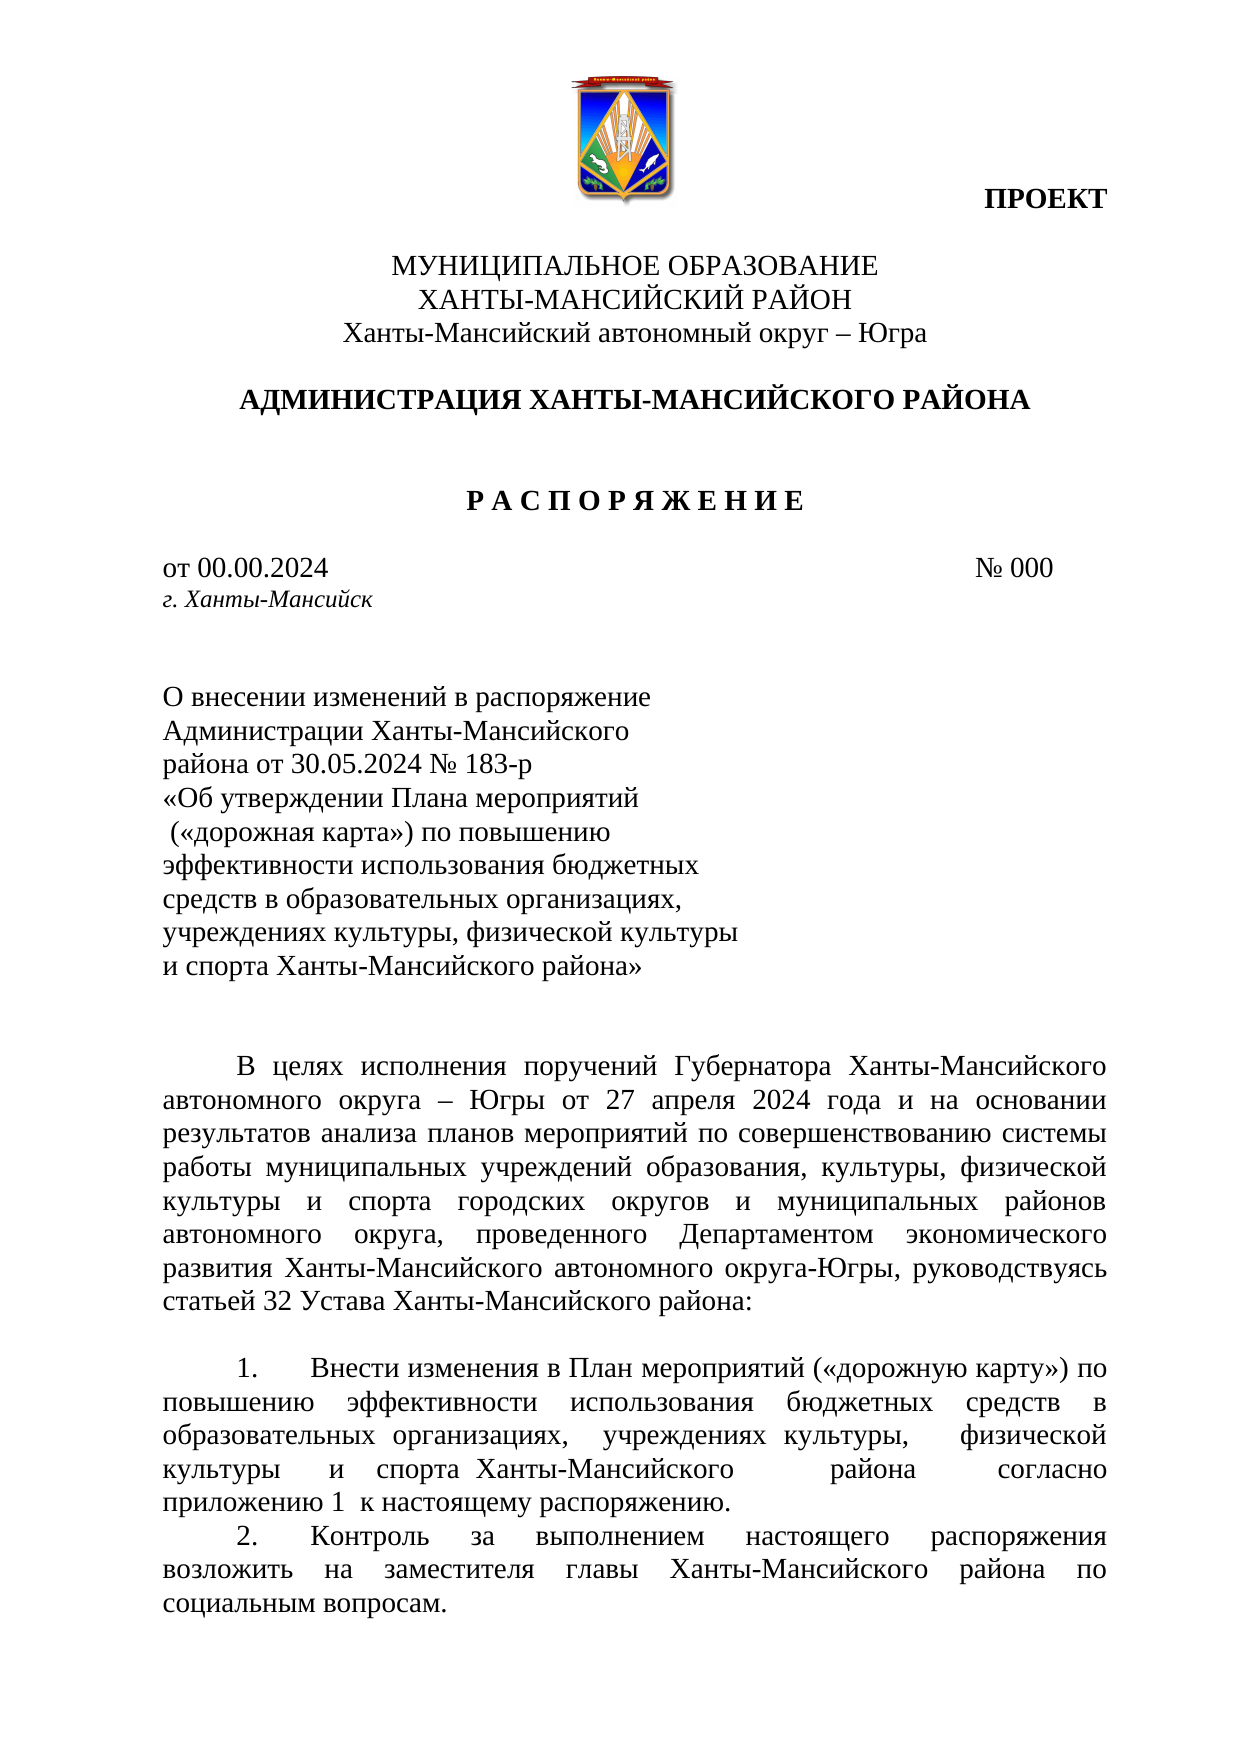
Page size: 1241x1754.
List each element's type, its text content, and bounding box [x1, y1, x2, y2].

text Администрации Ханты-Мансийского [162, 713, 1107, 747]
text В целях исполнения поручений Губернатора Ханты-Мансийского автономного округа – Югры от 27 апреля 2024 года и на основании результатов анализа планов мероприятий по совершенствованию системы работы муниципальных учреждений образования, культуры, физической культуры и спорта городских округов и муниципальных районов автономного округа, проведенного Департаментом экономического развития Ханты-Мансийского автономного округа-Югры, руководствуясь статьей 32 Устава Ханты-Мансийского района: [162, 1048, 1107, 1317]
text Р А С П О Р Я Ж Е Н И Е [162, 483, 1107, 517]
list Внести изменения в План мероприятий («дорожную карту») по повышению эффективности использования бюджетных средств в образовательных организациях, учреждениях культуры, физической культуры и спорта Ханты-Мансийского района согласно приложению 1 к настоящему распоряжению. [162, 1350, 1107, 1518]
text и спорта Ханты-Мансийского района» [162, 948, 1107, 981]
text учреждениях культуры, физической культуры [162, 914, 1107, 948]
text от 00.00.2024 № 000 [162, 550, 1107, 584]
text Ханты-Мансийский автономный округ – Югра [162, 315, 1107, 349]
text г. Ханты-Мансийск [162, 584, 1107, 612]
text «Об утверждении Плана мероприятий [162, 780, 1107, 814]
list Контроль за выполнением настоящего распоряжения возложить на заместителя главы Ханты-Мансийского района по социальным вопросам. [162, 1518, 1107, 1619]
text О внесении изменений в распоряжение [162, 679, 1107, 713]
text эффективности использования бюджетных [162, 847, 1107, 881]
text ХАНТЫ-МАНСИЙСКИЙ РАЙОН [162, 282, 1107, 315]
text района от 30.05.2024 № 183-р [162, 747, 1107, 780]
text ПРОЕКТ [162, 181, 1107, 215]
text («дорожная карта») по повышению [162, 814, 1107, 847]
text средств в образовательных организациях, [162, 881, 1107, 914]
text МУНИЦИПАЛЬНОЕ ОБРАЗОВАНИЕ [162, 248, 1107, 282]
text АДМИНИСТРАЦИЯ ХАНТЫ-МАНСИЙСКОГО РАЙОНА [162, 382, 1107, 416]
